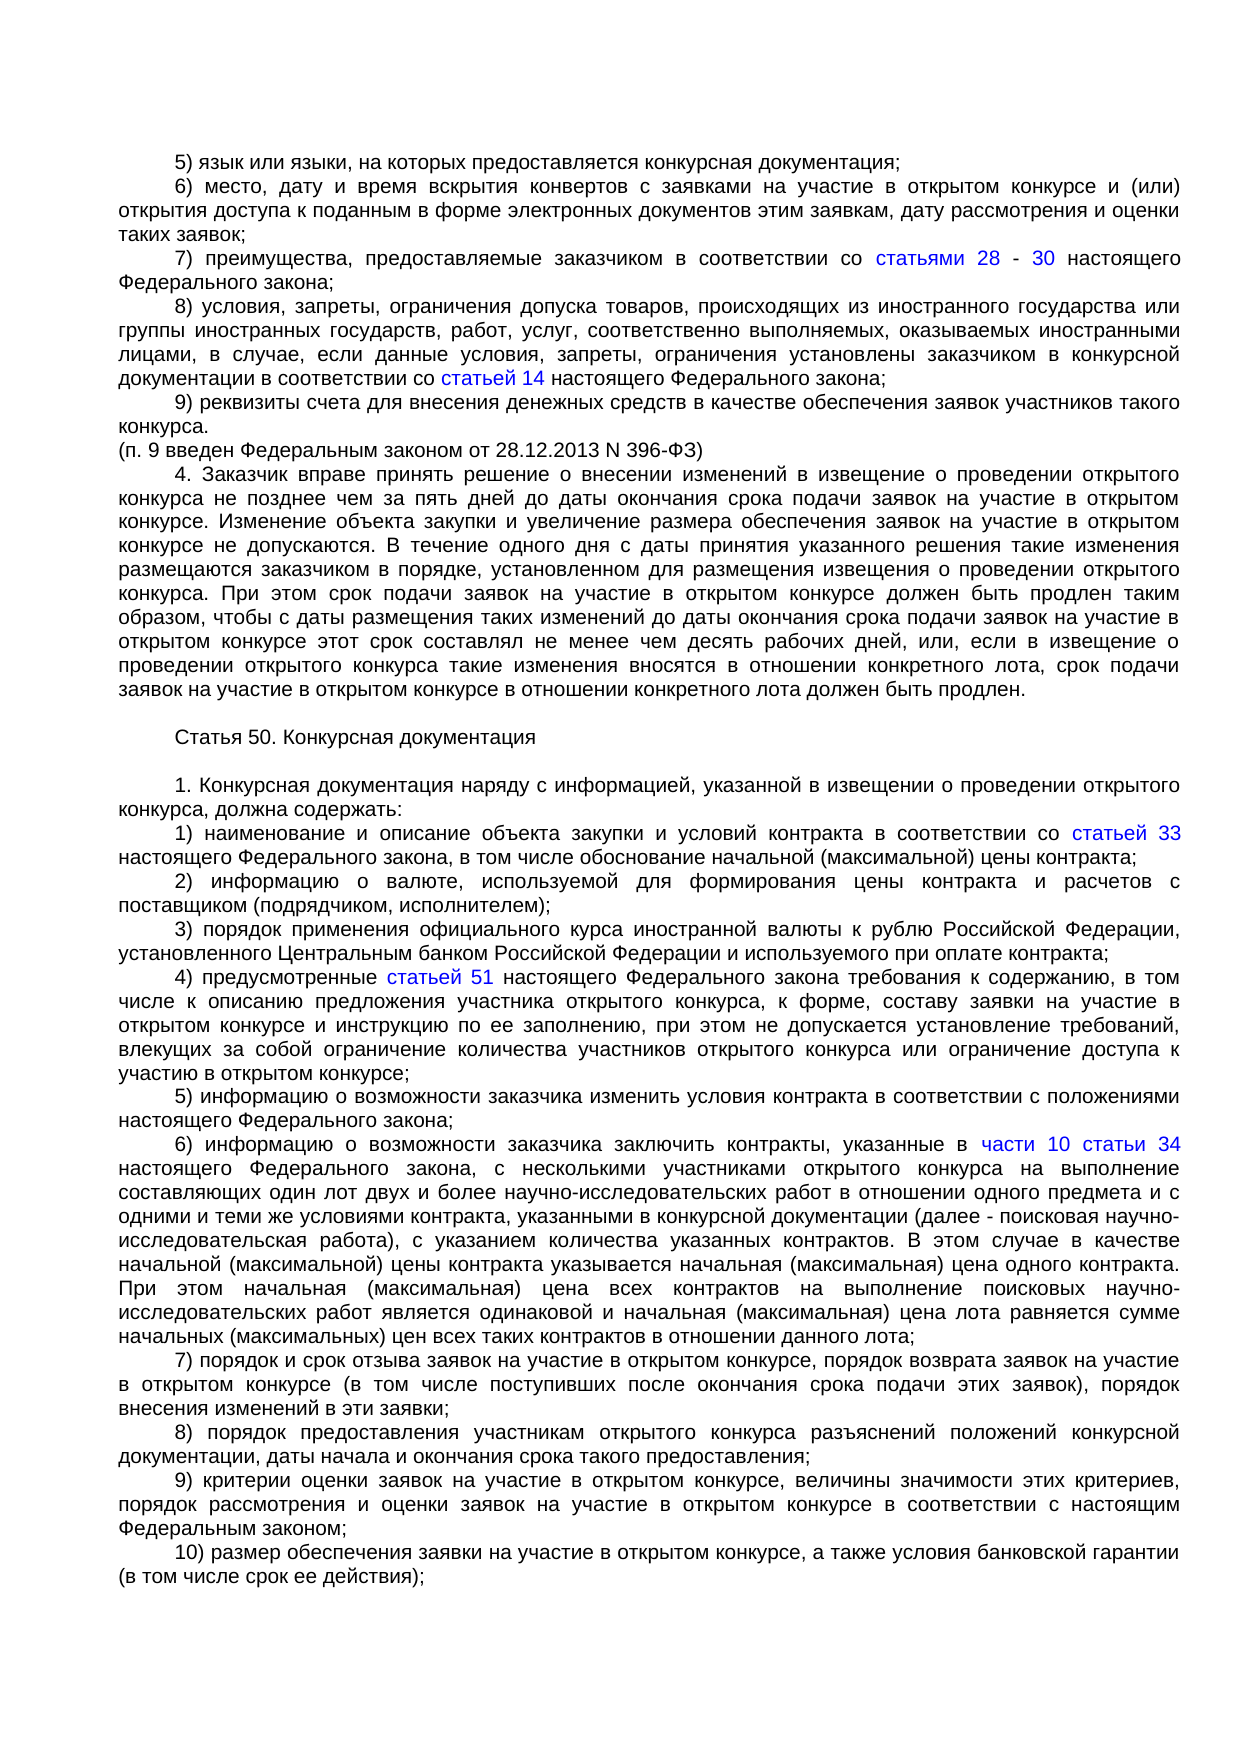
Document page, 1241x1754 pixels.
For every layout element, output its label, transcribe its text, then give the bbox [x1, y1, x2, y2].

text 5) информацию о возможности заказчика изменить условия контракта в соответствии с положениями настоящего Федерального закона; [118, 1084, 1181, 1132]
text 8) порядок предоставления участникам открытого конкурса разъяснений положений конкурсной документации, даты начала и окончания срока такого предоставления; [118, 1420, 1181, 1468]
text 8) условия, запреты, ограничения допуска товаров, происходящих из иностранного государства или группы иностранных государств, работ, услуг, соответственно выполняемых, оказываемых иностранными лицами, в случае, если данные условия, запреты, ограничения установлены заказчиком в конкурсной документации в соответствии со статьей 14 настоящего Федерального закона; [118, 294, 1181, 389]
text 6) информацию о возможности заказчика заключить контракты, указанные в части 10 статьи 34 настоящего Федерального закона, с несколькими участниками открытого конкурса на выполнение составляющих один лот двух и более научно-исследовательских работ в отношении одного предмета и с одними и теми же условиями контракта, указанными в конкурсной документации (далее - поисковая научно-исследовательская работа), с указанием количества указанных контрактов. В этом случае в качестве начальной (максимальной) цены контракта указывается начальная (максимальная) цена одного контракта. При этом начальная (максимальная) цена всех контрактов на выполнение поисковых научно-исследовательских работ является одинаковой и начальная (максимальная) цена лота равняется сумме начальных (максимальных) цен всех таких контрактов в отношении данного лота; [118, 1132, 1181, 1348]
text 9) критерии оценки заявок на участие в открытом конкурсе, величины значимости этих критериев, порядок рассмотрения и оценки заявок на участие в открытом конкурсе в соответствии с настоящим Федеральным законом; [118, 1468, 1181, 1539]
text 7) преимущества, предоставляемые заказчиком в соответствии со статьями 28 - 30 настоящего Федерального закона; [118, 246, 1181, 294]
text 1. Конкурсная документация наряду с информацией, указанной в извещении о проведении открытого конкурса, должна содержать: [118, 773, 1181, 821]
text 3) порядок применения официального курса иностранной валюты к рублю Российской Федерации, установленного Центральным банком Российской Федерации и используемого при оплате контракта; [118, 917, 1181, 964]
text (п. 9 введен Федеральным законом от 28.12.2013 N 396-ФЗ) [118, 437, 1181, 461]
text 10) размер обеспечения заявки на участие в открытом конкурсе, а также условия банковской гарантии (в том числе срок ее действия); [118, 1539, 1181, 1587]
text 5) язык или языки, на которых предоставляется конкурсная документация; [118, 150, 1181, 174]
text 2) информацию о валюте, используемой для формирования цены контракта и расчетов с поставщиком (подрядчиком, исполнителем); [118, 869, 1181, 917]
text 6) место, дату и время вскрытия конвертов с заявками на участие в открытом конкурсе и (или) открытия доступа к поданным в форме электронных документов этим заявкам, дату рассмотрения и оценки таких заявок; [118, 174, 1181, 246]
text 4. Заказчик вправе принять решение о внесении изменений в извещение о проведении открытого конкурса не позднее чем за пять дней до даты окончания срока подачи заявок на участие в открытом конкурсе. Изменение объекта закупки и увеличение размера обеспечения заявок на участие в открытом конкурсе не допускаются. В течение одного дня с даты принятия указанного решения такие изменения размещаются заказчиком в порядке, установленном для размещения извещения о проведении открытого конкурса. При этом срок подачи заявок на участие в открытом конкурсе должен быть продлен таким образом, чтобы с даты размещения таких изменений до даты окончания срока подачи заявок на участие в открытом конкурсе этот срок составлял не менее чем десять рабочих дней, или, если в извещение о проведении открытого конкурса такие изменения вносятся в отношении конкретного лота, срок подачи заявок на участие в открытом конкурсе в отношении конкретного лота должен быть продлен. [118, 461, 1181, 701]
text 9) реквизиты счета для внесения денежных средств в качестве обеспечения заявок участников такого конкурса. [118, 389, 1181, 437]
text 1) наименование и описание объекта закупки и условий контракта в соответствии со статьей 33 настоящего Федерального закона, в том числе обоснование начальной (максимальной) цены контракта; [118, 821, 1181, 869]
text Статья 50. Конкурсная документация [118, 725, 1181, 749]
text 7) порядок и срок отзыва заявок на участие в открытом конкурсе, порядок возврата заявок на участие в открытом конкурсе (в том числе поступивших после окончания срока подачи этих заявок), порядок внесения изменений в эти заявки; [118, 1348, 1181, 1420]
text 4) предусмотренные статьей 51 настоящего Федерального закона требования к содержанию, в том числе к описанию предложения участника открытого конкурса, к форме, составу заявки на участие в открытом конкурсе и инструкцию по ее заполнению, при этом не допускается установление требований, влекущих за собой ограничение количества участников открытого конкурса или ограничение доступа к участию в открытом конкурсе; [118, 964, 1181, 1084]
